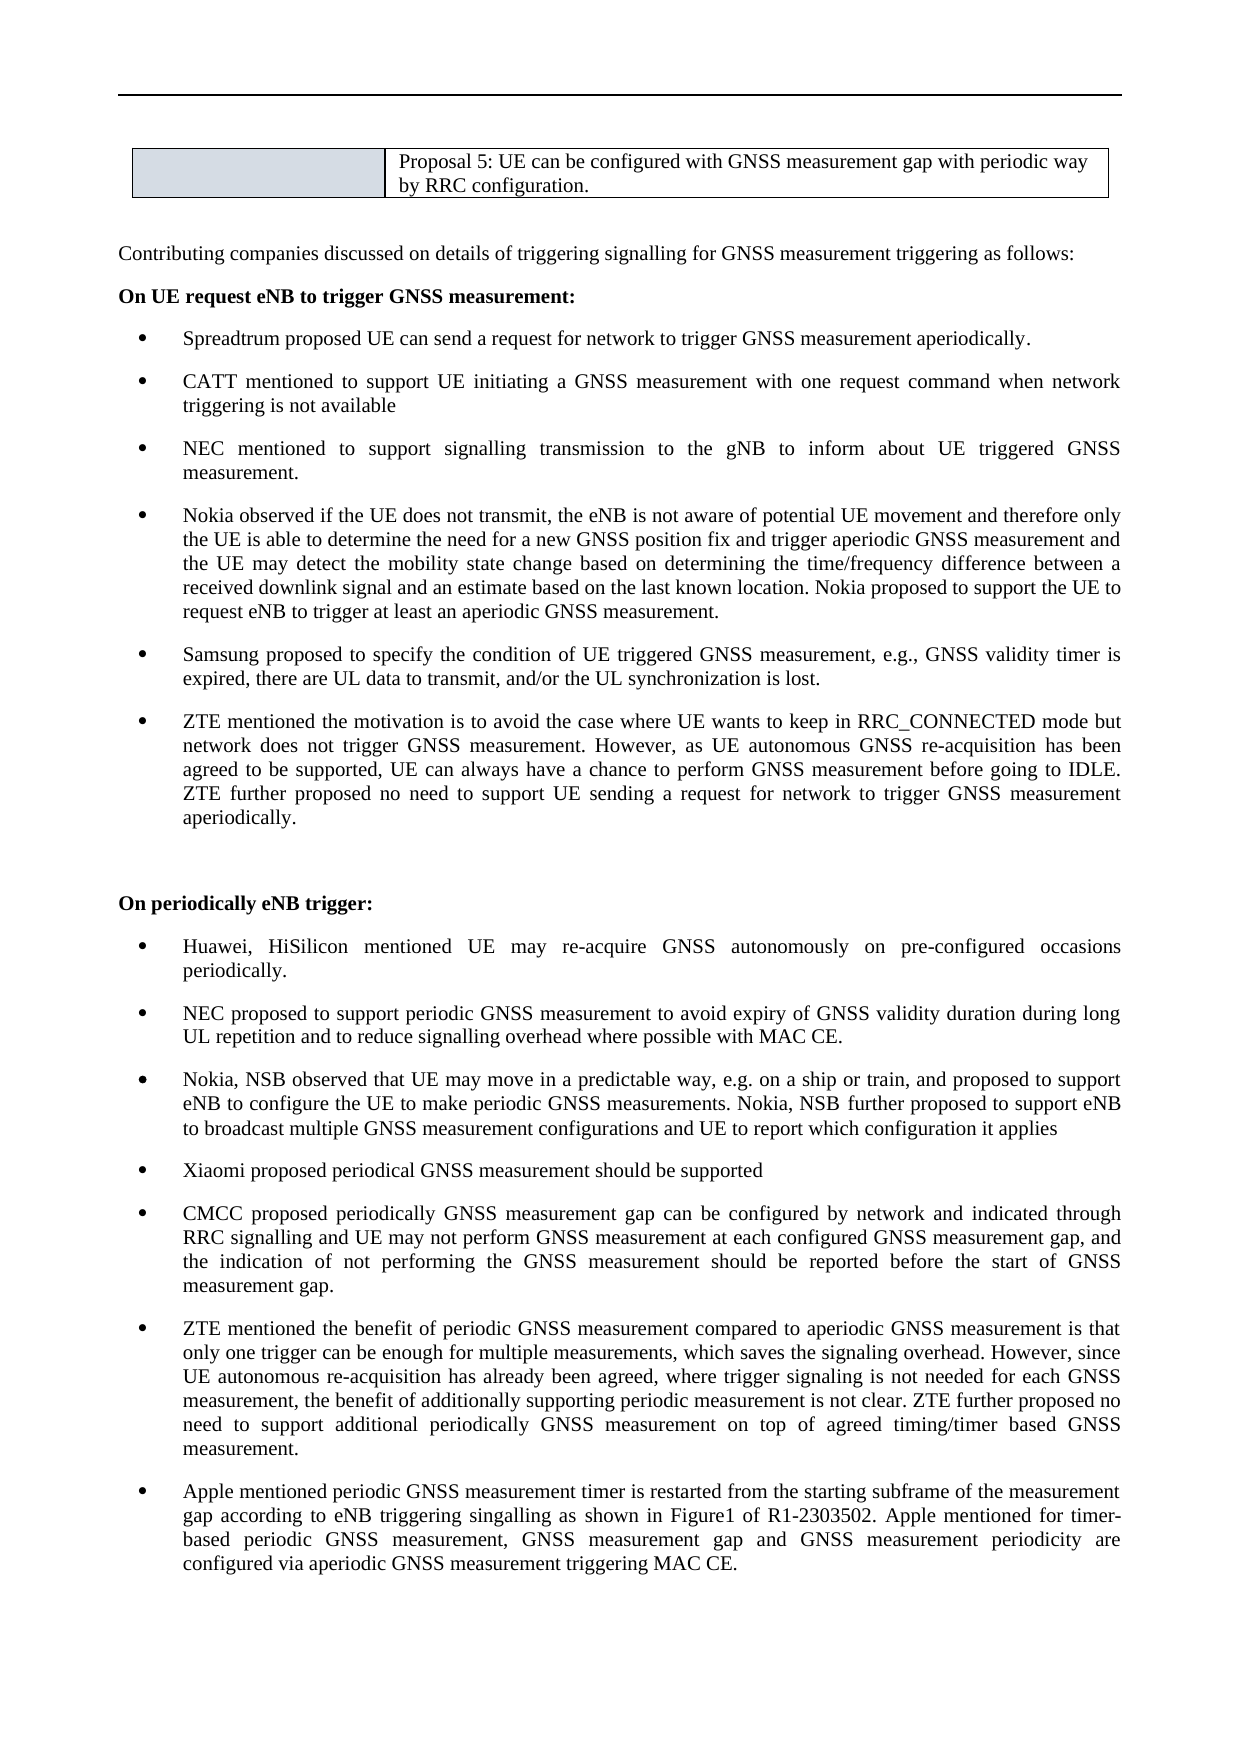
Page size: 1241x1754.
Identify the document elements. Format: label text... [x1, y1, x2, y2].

list CATT mentioned to support UE initiating a GNSS measurement with one request command when network triggering is not available [139, 369, 1122, 417]
list Huawei, HiSilicon mentioned UE may re-acquire GNSS autonomously on pre-configured occasions periodically. [139, 933, 1122, 982]
list Nokia observed if the UE does not transmit, the eNB is not aware of potential UE movement and therefore only the UE is able to determine the need for a new GNSS position fix and trigger aperiodic GNSS measurement and the UE may detect the mobility state change based on determining the time/frequency difference between a received downlink signal and an estimate based on the last known location. Nokia proposed to support the UE to request eNB to trigger at least an aperiodic GNSS measurement. [139, 503, 1122, 623]
text On periodically eNB trigger: [118, 891, 1122, 915]
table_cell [386, 149, 1108, 197]
list Spreadtrum proposed UE can send a request for network to trigger GNSS measurement aperiodically. [139, 326, 1122, 350]
text On UE request eNB to trigger GNSS measurement: [118, 283, 1122, 308]
list Apple mentioned periodic GNSS measurement timer is restarted from the starting subframe of the measurement gap according to eNB triggering singalling as shown in Figure1 of R1-2303502. Apple mentioned for timer-based periodic GNSS measurement, GNSS measurement gap and GNSS measurement periodicity are configured via aperiodic GNSS measurement triggering MAC CE. [139, 1479, 1122, 1575]
list Nokia, NSB observed that UE may move in a predictable way, e.g. on a ship or train, and proposed to support eNB to configure the UE to make periodic GNSS measurements. Nokia, NSB further proposed to support eNB to broadcast multiple GNSS measurement configurations and UE to report which configuration it applies [139, 1067, 1122, 1139]
list Samsung proposed to specify the condition of UE triggered GNSS measurement, e.g., GNSS validity timer is expired, there are UL data to transmit, and/or the UL synchronization is lost. [139, 642, 1122, 690]
table_cell Lenovo [133, 149, 384, 197]
list CMCC proposed periodically GNSS measurement gap can be configured by network and indicated through RRC signalling and UE may not perform GNSS measurement at each configured GNSS measurement gap, and the indication of not performing the GNSS measurement should be reported before the start of GNSS measurement gap. [139, 1201, 1122, 1297]
list NEC proposed to support periodic GNSS measurement to avoid expiry of GNSS validity duration during long UL repetition and to reduce signalling overhead where possible with MAC CE. [139, 1000, 1122, 1048]
list Xiaomi proposed periodical GNSS measurement should be supported [139, 1158, 1122, 1182]
list ZTE mentioned the benefit of periodic GNSS measurement compared to aperiodic GNSS measurement is that only one trigger can be enough for multiple measurements, which saves the signaling overhead. However, since UE autonomous re-acquisition has already been agreed, where trigger signaling is not needed for each GNSS measurement, the benefit of additionally supporting periodic measurement is not clear. ZTE further proposed no need to support additional periodically GNSS measurement on top of agreed timing/timer based GNSS measurement. [139, 1316, 1122, 1460]
text Contributing companies discussed on details of triggering signalling for GNSS measurement triggering as follows: [118, 241, 1122, 265]
list NEC mentioned to support signalling transmission to the gNB to inform about UE triggered GNSS measurement. [139, 436, 1122, 484]
list ZTE mentioned the motivation is to avoid the case where UE wants to keep in RRC_CONNECTED mode but network does not trigger GNSS measurement. However, as UE autonomous GNSS re-acquisition has been agreed to be supported, UE can always have a chance to perform GNSS measurement before going to IDLE. ZTE further proposed no need to support UE sending a request for network to trigger GNSS measurement aperiodically. [139, 709, 1122, 829]
